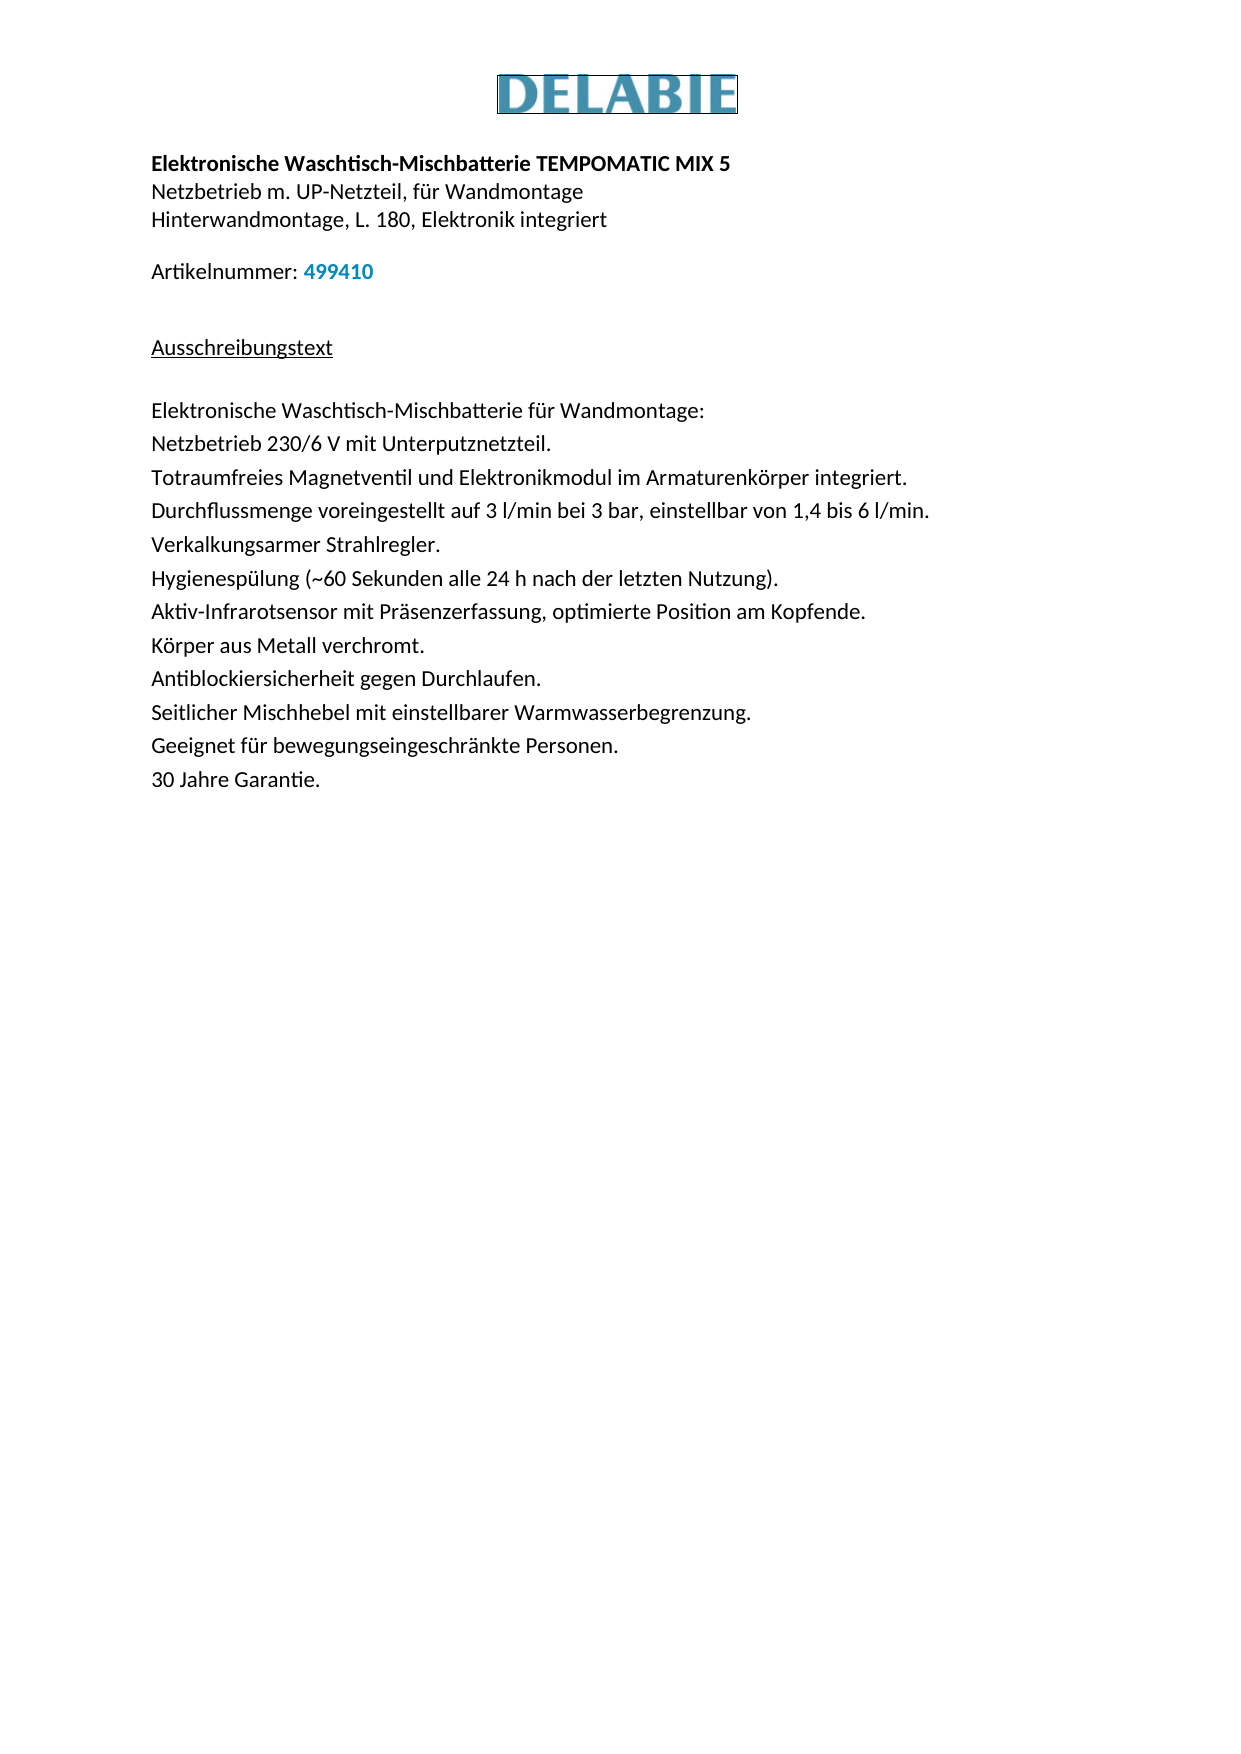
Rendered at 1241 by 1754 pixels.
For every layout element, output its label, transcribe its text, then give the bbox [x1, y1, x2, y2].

text Seitlicher Mischhebel mit einstellbarer Warmwasserbegrenzung. [151, 698, 1084, 726]
text Hinterwandmontage, L. 180, Elektronik integriert [151, 205, 1084, 233]
text Durchflussmenge voreingestellt auf 3 l/min bei 3 bar, einstellbar von 1,4 bis 6 l/min. [151, 497, 1084, 525]
text Elektronische Waschtisch-Mischbatterie TEMPOMATIC MIX 5 [151, 149, 1084, 177]
text Körper aus Metall verchromt. [151, 631, 1084, 659]
text Antiblockiersicherheit gegen Durchlaufen. [151, 664, 1084, 692]
text Elektronische Waschtisch-Mischbatterie für Wandmontage: [151, 396, 1084, 424]
text Netzbetrieb 230/6 V mit Unterputznetzteil. [151, 429, 1084, 458]
text Artikelnummer: 499410 [151, 257, 1084, 285]
text Hygienespülung (~60 Sekunden alle 24 h nach der letzten Nutzung). [151, 564, 1084, 592]
text Netzbetrieb m. UP-Netzteil, für Wandmontage [151, 177, 1084, 205]
text Totraumfreies Magnetventil und Elektronikmodul im Armaturenkörper integriert. [151, 463, 1084, 491]
text Aktiv-Infrarotsensor mit Präsenzerfassung, optimierte Position am Kopfende. [151, 597, 1084, 625]
text Geeignet für bewegungseingeschränkte Personen. [151, 731, 1084, 759]
text Verkalkungsarmer Strahlregler. [151, 530, 1084, 558]
text Ausschreibungstext [151, 333, 1084, 361]
picture [498, 76, 737, 113]
text 30 Jahre Garantie. [151, 765, 1084, 793]
